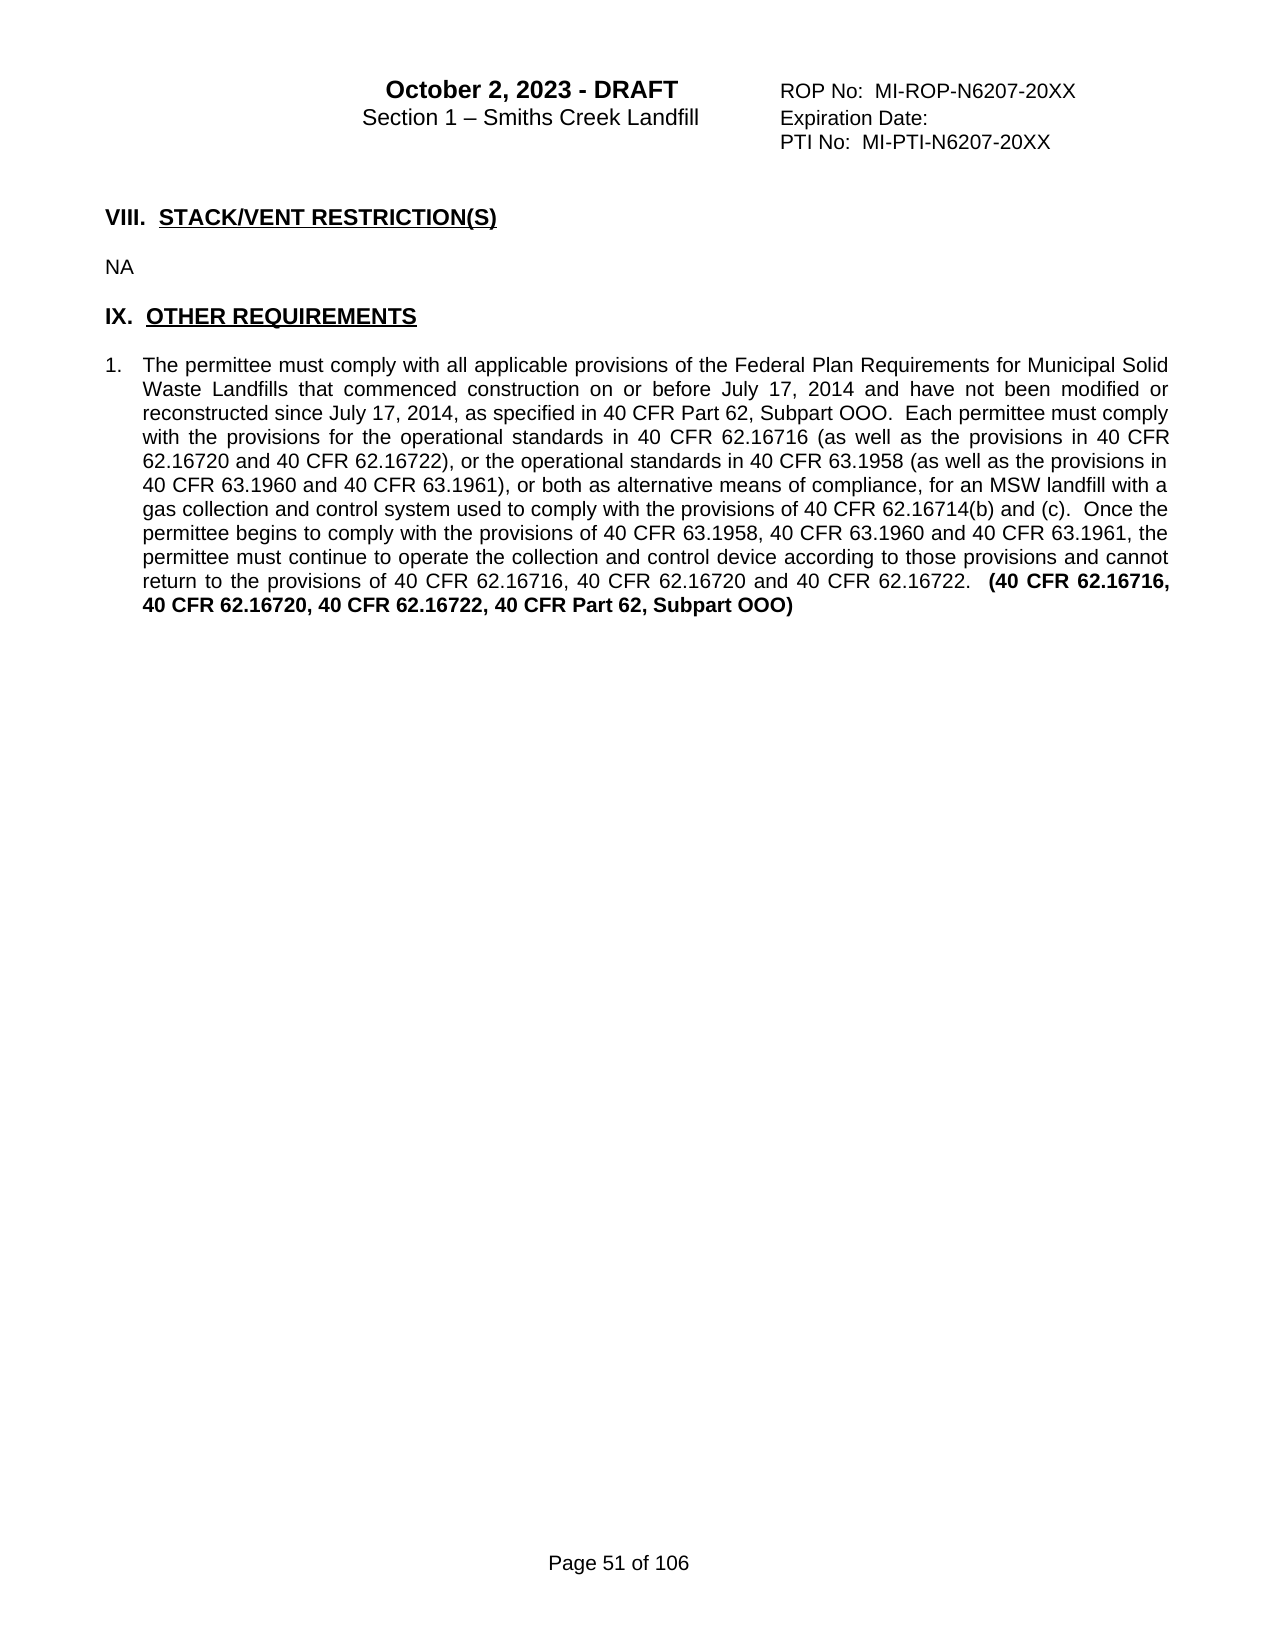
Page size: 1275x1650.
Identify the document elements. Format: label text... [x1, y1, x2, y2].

text VIII. STACK/VENT RESTRICTION(S) [105, 204, 1170, 231]
list The permittee must comply with all applicable provisions of the Federal Plan Requirements for Municipal Solid Waste Landfills that commenced construction on or before July 17, 2014 and have not been modified or reconstructed since July 17, 2014, as specified in 40 CFR Part 62, Subpart OOO. Each permittee must comply with the provisions for the operational standards in 40 CFR 62.16716 (as well as the provisions in 40 CFR 62.16720 and 40 CFR 62.16722), or the operational standards in 40 CFR 63.1958 (as well as the provisions in 40 CFR 63.1960 and 40 CFR 63.1961), or both as alternative means of compliance, for an MSW landfill with a gas collection and control system used to comply with the provisions of 40 CFR 62.16714(b) and (c). Once the permittee begins to comply with the provisions of 40 CFR 63.1958, 40 CFR 63.1960 and 40 CFR 63.1961, the permittee must continue to operate the collection and control device according to those provisions and cannot return to the provisions of 40 CFR 62.16716, 40 CFR 62.16720 and 40 CFR 62.16722. (40 CFR 62.16716, 40 CFR 62.16720, 40 CFR 62.16722, 40 CFR Part 62, Subpart OOO) [105, 353, 1170, 616]
text IX. OTHER REQUIREMENTS [105, 303, 1170, 329]
text NA [105, 255, 1170, 279]
